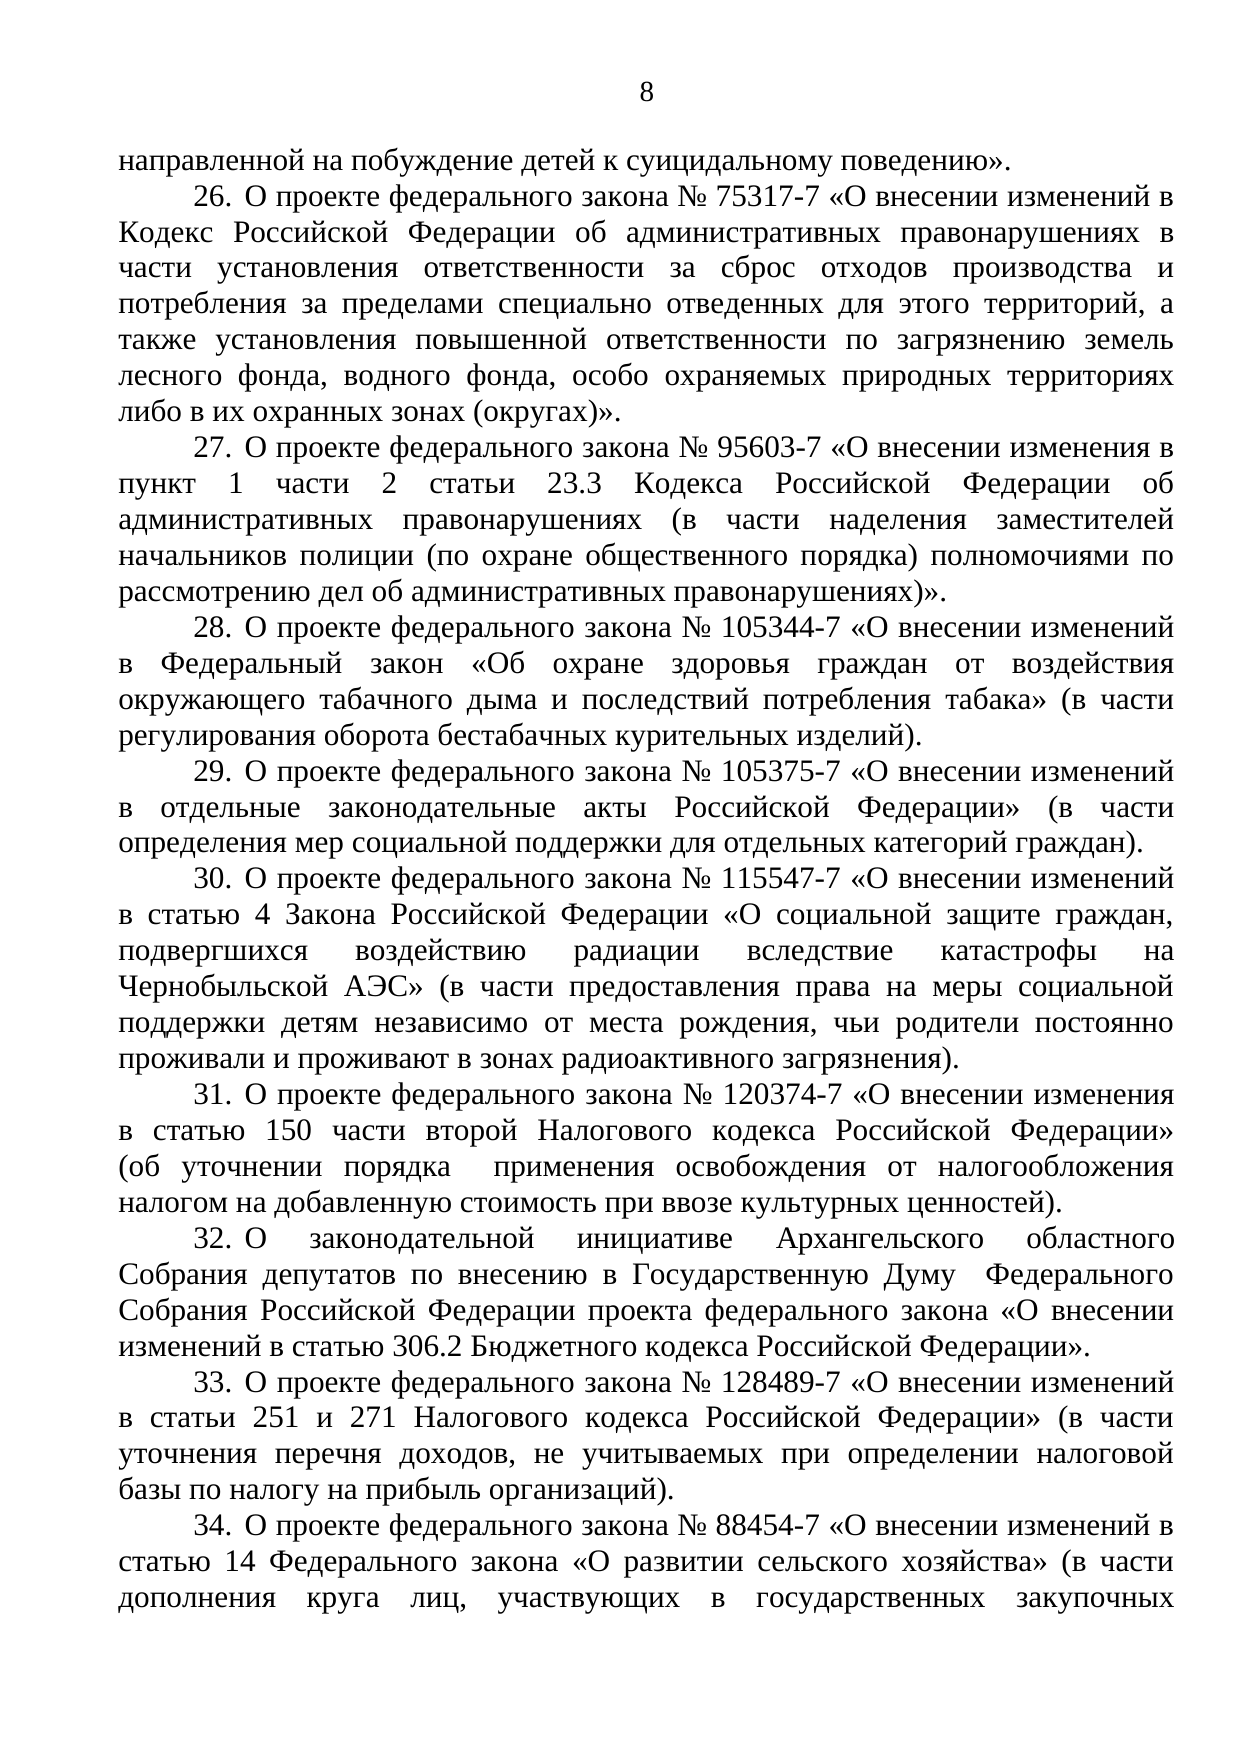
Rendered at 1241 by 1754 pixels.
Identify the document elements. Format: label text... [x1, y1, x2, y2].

list О проекте федерального закона № 105375-7 «О внесении изменений в отдельные законодательные акты Российской Федерации» (в части определения мер социальной поддержки для отдельных категорий граждан). [118, 752, 1175, 860]
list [118, 141, 1175, 177]
list О проекте федерального закона № 128489-7 «О внесении изменений в статьи 251 и 271 Налогового кодекса Российской Федерации» (в части уточнения перечня доходов, не учитываемых при определении налоговой базы по налогу на прибыль организаций). [118, 1363, 1175, 1507]
list О проекте федерального закона № 105344-7 «О внесении изменений в Федеральный закон «Об охране здоровья граждан от воздействия окружающего табачного дыма и последствий потребления табака» (в части регулирования оборота бестабачных курительных изделий). [118, 608, 1175, 752]
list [118, 1507, 1175, 1614]
list О проекте федерального закона № 120374-7 «О внесении изменения в статью 150 части второй Налогового кодекса Российской Федерации» (об уточнении порядка применения освобождения от налогообложения налогом на добавленную стоимость при ввозе культурных ценностей). [118, 1075, 1175, 1219]
list О проекте федерального закона № 75317-7 «О внесении изменений в Кодекс Российской Федерации об административных правонарушениях в части установления ответственности за сброс отходов производства и потребления за пределами специально отведенных для этого территорий, а также установления повышенной ответственности по загрязнению земель лесного фонда, водного фонда, особо охраняемых природных территориях либо в их охранных зонах (округах)». [118, 177, 1175, 428]
list О законодательной инициативе Архангельского областного Собрания депутатов по внесению в Государственную Думу Федерального Собрания Российской Федерации проекта федерального закона «О внесении изменений в статью 306.2 Бюджетного кодекса Российской Федерации». [118, 1219, 1175, 1363]
list О проекте федерального закона № 115547-7 «О внесении изменений в статью 4 Закона Российской Федерации «О социальной защите граждан, подвергшихся воздействию радиации вследствие катастрофы на Чернобыльской АЭС» (в части предоставления права на меры социальной поддержки детям независимо от места рождения, чьи родители постоянно проживали и проживают в зонах радиоактивного загрязнения). [118, 860, 1175, 1075]
list О проекте федерального закона № 95603-7 «О внесении изменения в пункт 1 части 2 статьи 23.3 Кодекса Российской Федерации об административных правонарушениях (в части наделения заместителей начальников полиции (по охране общественного порядка) полномочиями по рассмотрению дел об административных правонарушениях)». [118, 428, 1175, 608]
